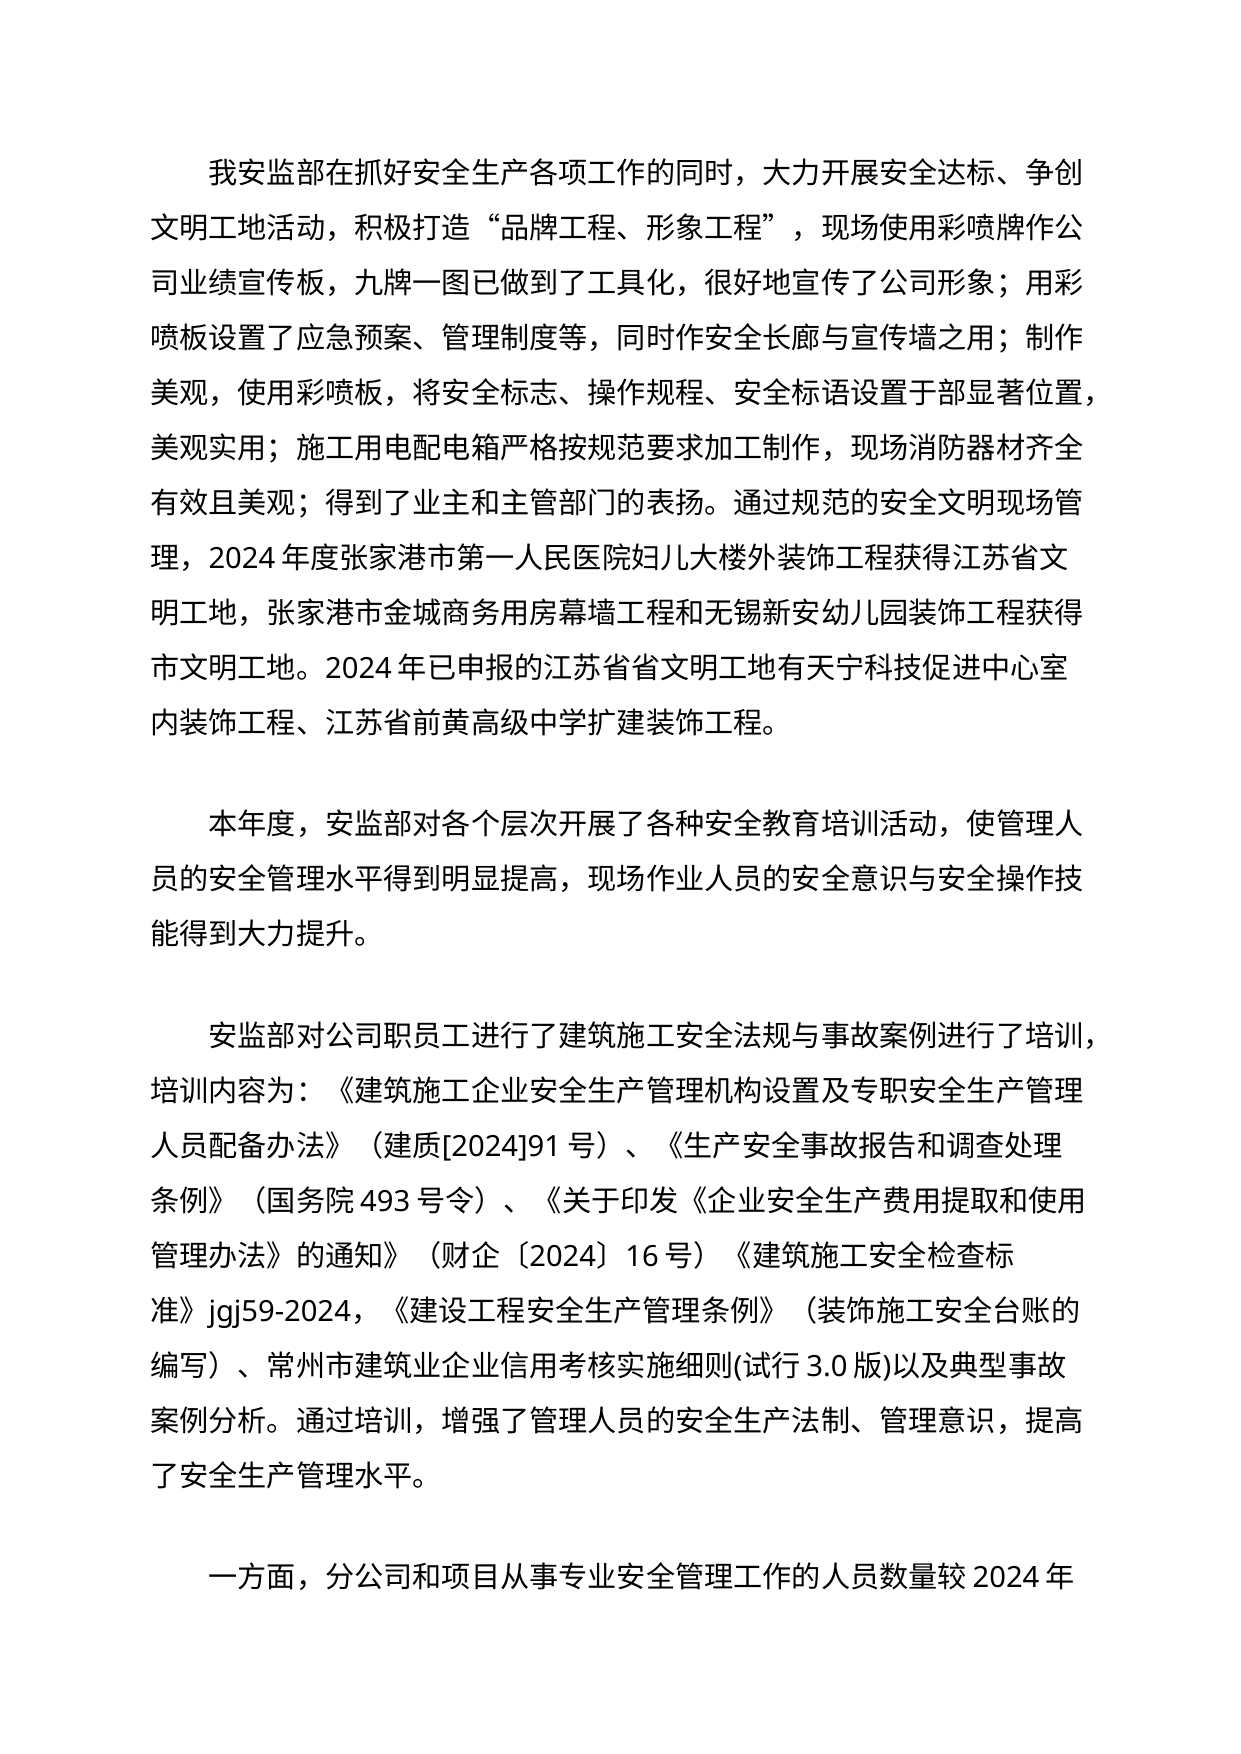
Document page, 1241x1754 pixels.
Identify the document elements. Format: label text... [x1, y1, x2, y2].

text 我安监部在抓好安全生产各项工作的同时，大力开展安全达标、争创文明工地活动，积极打造“品牌工程、形象工程”，现场使用彩喷牌作公司业绩宣传板，九牌一图已做到了工具化，很好地宣传了公司形象；用彩喷板设置了应急预案、管理制度等，同时作安全长廊与宣传墙之用；制作美观，使用彩喷板，将安全标志、操作规程、安全标语设置于部显著位置，美观实用；施工用电配电箱严格按规范要求加工制作，现场消防器材齐全有效且美观；得到了业主和主管部门的表扬。通过规范的安全文明现场管理，2024年度张家港市第一人民医院妇儿大楼外装饰工程获得江苏省文明工地，张家港市金城商务用房幕墙工程和无锡新安幼儿园装饰工程获得市文明工地。2024年已申报的江苏省省文明工地有天宁科技促进中心室内装饰工程、江苏省前黄高级中学扩建装饰工程。 [150, 150, 1090, 741]
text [150, 1554, 1090, 1596]
text 本年度，安监部对各个层次开展了各种安全教育培训活动，使管理人员的安全管理水平得到明显提高，现场作业人员的安全意识与安全操作技能得到大力提升。 [150, 801, 1090, 953]
text 安监部对公司职员工进行了建筑施工安全法规与事故案例进行了培训，培训内容为：《建筑施工企业安全生产管理机构设置及专职安全生产管理人员配备办法》（建质[2024]91号）、《生产安全事故报告和调查处理条例》（国务院493号令）、《关于印发《企业安全生产费用提取和使用管理办法》的通知》（财企〔2024〕16号）《建筑施工安全检查标准》jgj59-2024，《建设工程安全生产管理条例》（装饰施工安全台账的编写）、常州市建筑业企业信用考核实施细则(试行3.0版)以及典型事故案例分析。通过培训，增强了管理人员的安全生产法制、管理意识，提高了安全生产管理水平。 [150, 1012, 1090, 1494]
